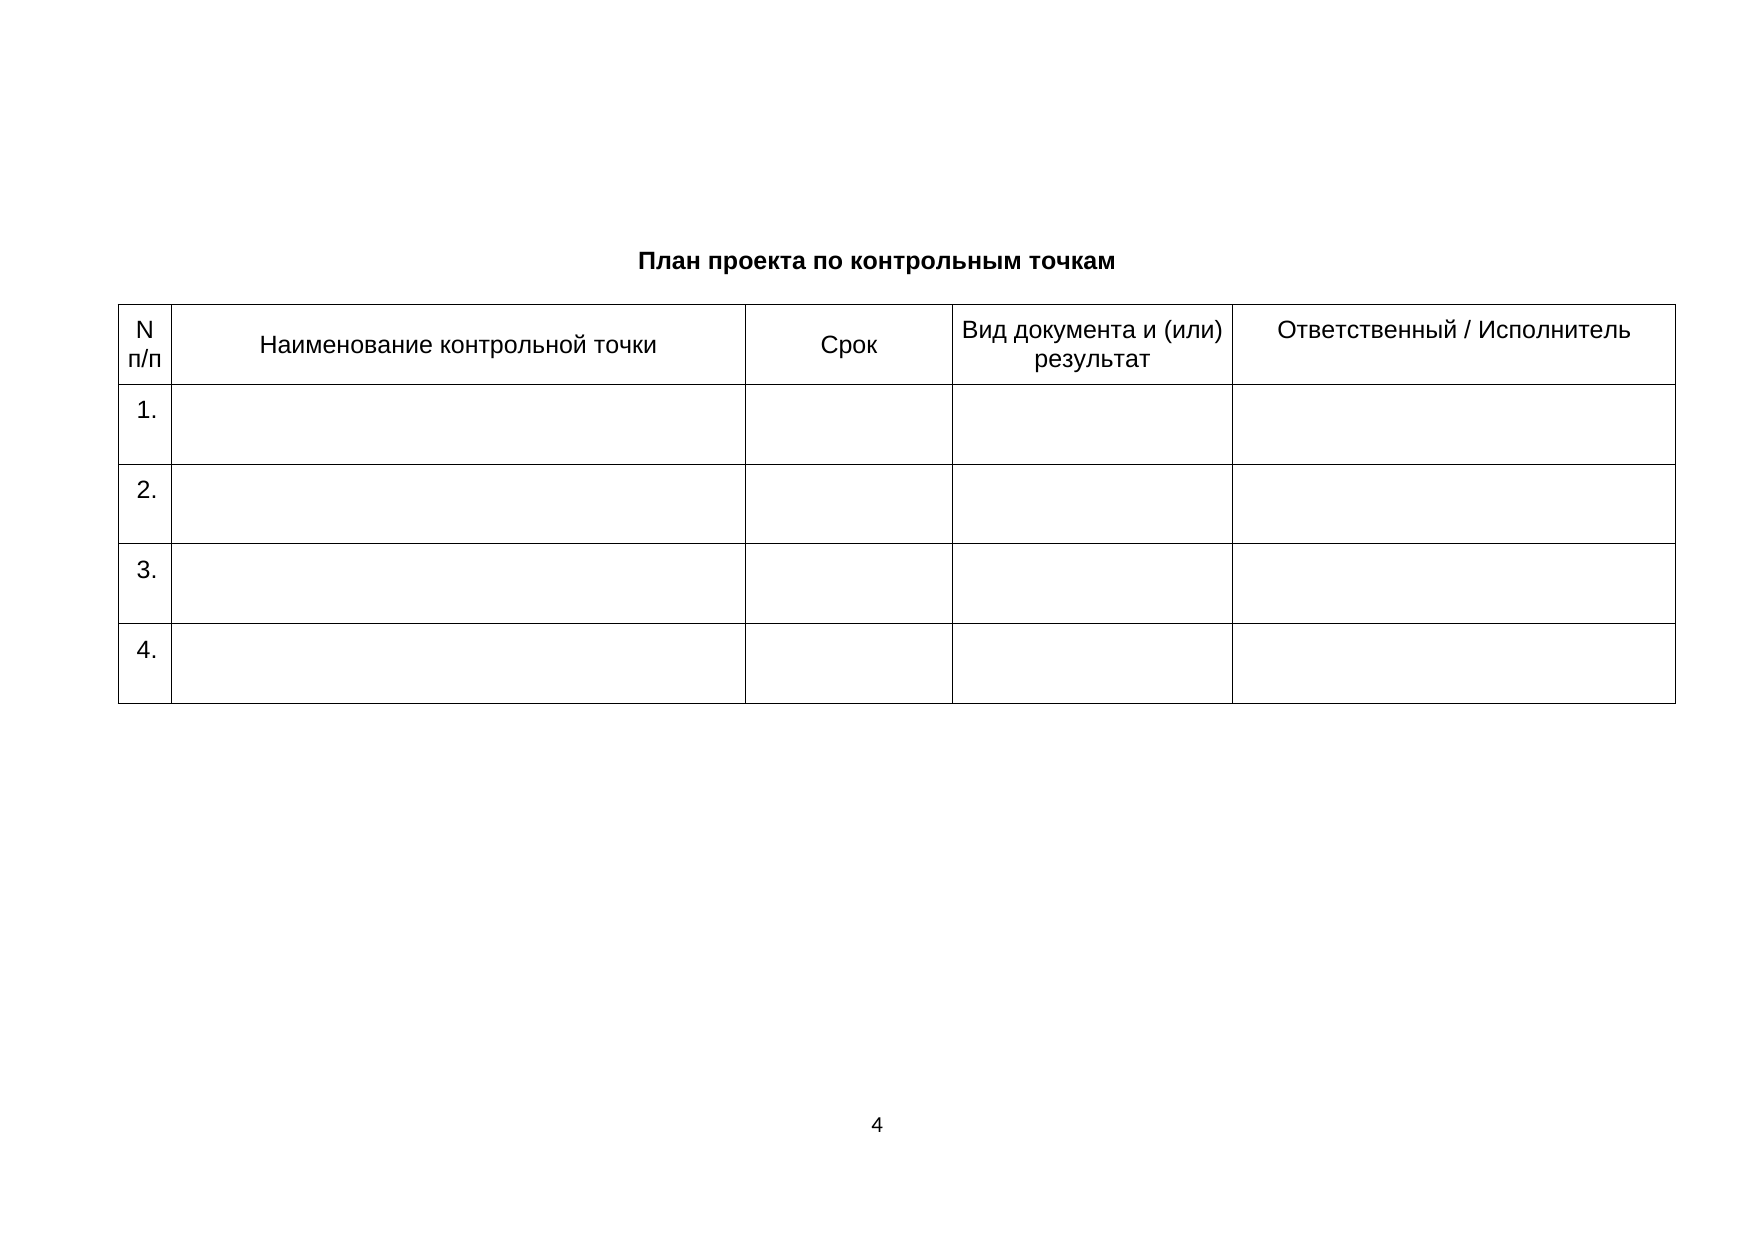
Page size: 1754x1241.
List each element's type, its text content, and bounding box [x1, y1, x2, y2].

table_cell [1233, 465, 1675, 543]
text План проекта по контрольным точкам [103, 246, 1636, 275]
table_cell [746, 465, 952, 543]
table_cell [746, 544, 952, 623]
table_cell [953, 385, 1232, 463]
table_cell [172, 624, 745, 703]
table_cell [119, 465, 171, 543]
table_cell [953, 465, 1232, 543]
table_cell [119, 544, 171, 623]
table_cell [119, 385, 171, 463]
table_cell [746, 385, 952, 463]
table_header Вид документа и (или) результат [953, 305, 1232, 384]
table_cell [1233, 624, 1675, 703]
table_cell [953, 544, 1232, 623]
table_cell [1233, 385, 1675, 463]
table_cell [953, 624, 1232, 703]
table_cell [172, 385, 745, 463]
table_cell [746, 624, 952, 703]
table_header N п/п [119, 305, 171, 384]
table_cell [172, 465, 745, 543]
table_header Наименование контрольной точки [172, 305, 745, 384]
table_header Срок [746, 305, 952, 384]
table_cell [1233, 544, 1675, 623]
table_cell [172, 544, 745, 623]
table_cell [119, 624, 171, 703]
table_header Ответственный / Исполнитель [1233, 305, 1675, 384]
